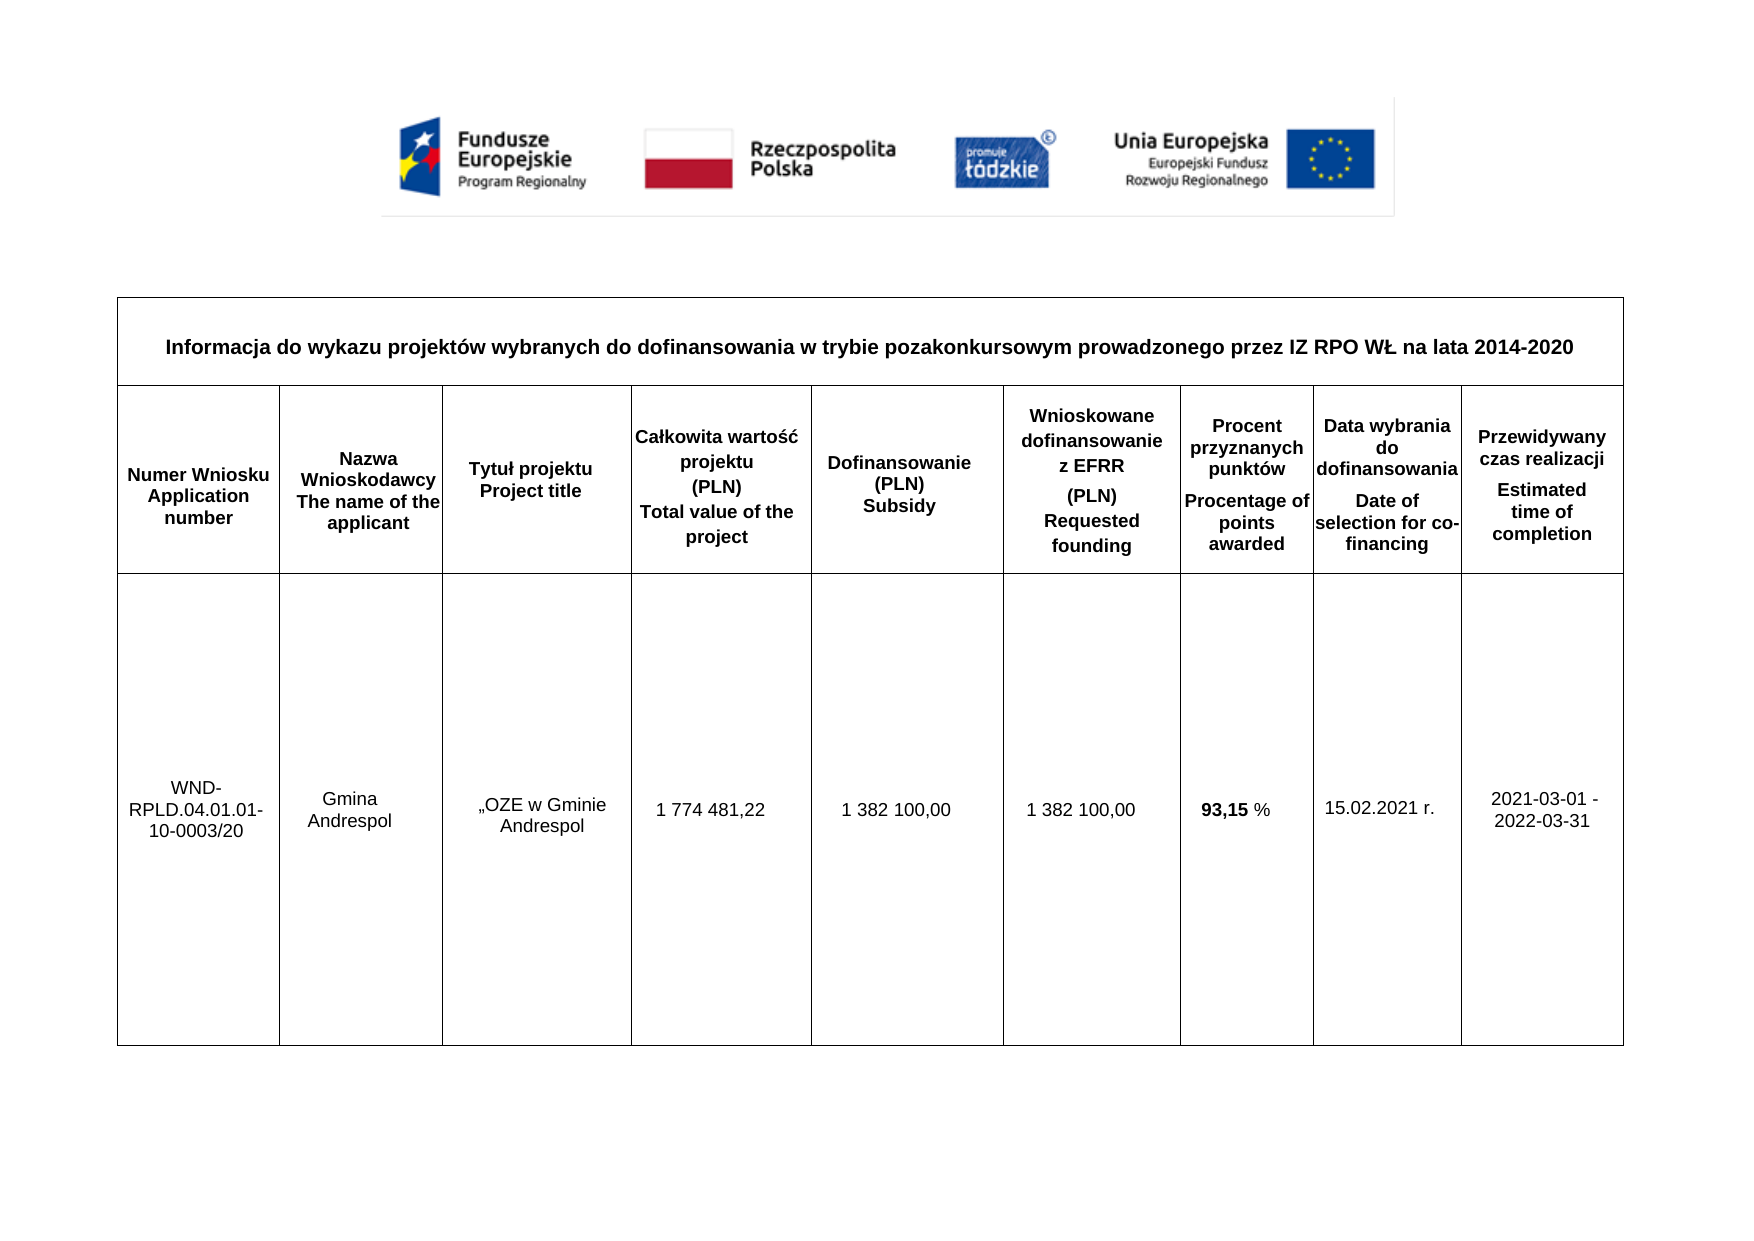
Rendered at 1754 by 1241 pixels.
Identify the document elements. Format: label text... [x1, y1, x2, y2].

table_cell Tytuł projektu Project title [443, 386, 631, 573]
table_cell Dofinansowanie (PLN) Subsidy [812, 386, 1003, 573]
table_cell Nazwa Wnioskodawcy The name of the applicant [280, 386, 442, 573]
table_cell 2021-03-01 - 2022-03-31 [1462, 574, 1623, 1045]
table_cell 1 774 481,22 [632, 574, 811, 1045]
table_cell Numer Wniosku Application number [118, 386, 279, 573]
table_cell Procent przyznanych punktów Procentage of points awarded [1181, 386, 1313, 573]
table_cell Przewidywany czas realizacji Estimated time of completion [1462, 386, 1623, 573]
table_cell Całkowita wartość projektu (PLN) Total value of the project [632, 386, 811, 573]
table_cell 93,15 % [1181, 574, 1313, 1045]
table_cell WND-RPLD.04.01.01-10-0003/20 [118, 574, 279, 1045]
table_header Informacja do wykazu projektów wybranych do dofinansowania w trybie pozakonkursowym prowadzonego przez IZ RPO WŁ na lata 2014-2020 [118, 298, 1623, 385]
table_cell „OZE w Gminie Andrespol [443, 574, 631, 1045]
table_cell Wnioskowane dofinansowanie z EFRR (PLN) Requested founding [1004, 386, 1180, 573]
table_cell Gmina Andrespol [280, 574, 442, 1045]
picture [381, 97, 1396, 218]
table_cell Data wybrania do dofinansowania Date of selection for co-financing [1314, 386, 1461, 573]
table_cell 1 382 100,00 [812, 574, 1003, 1045]
table_cell 15.02.2021 r. [1314, 574, 1461, 1045]
table_cell 1 382 100,00 [1004, 574, 1180, 1045]
